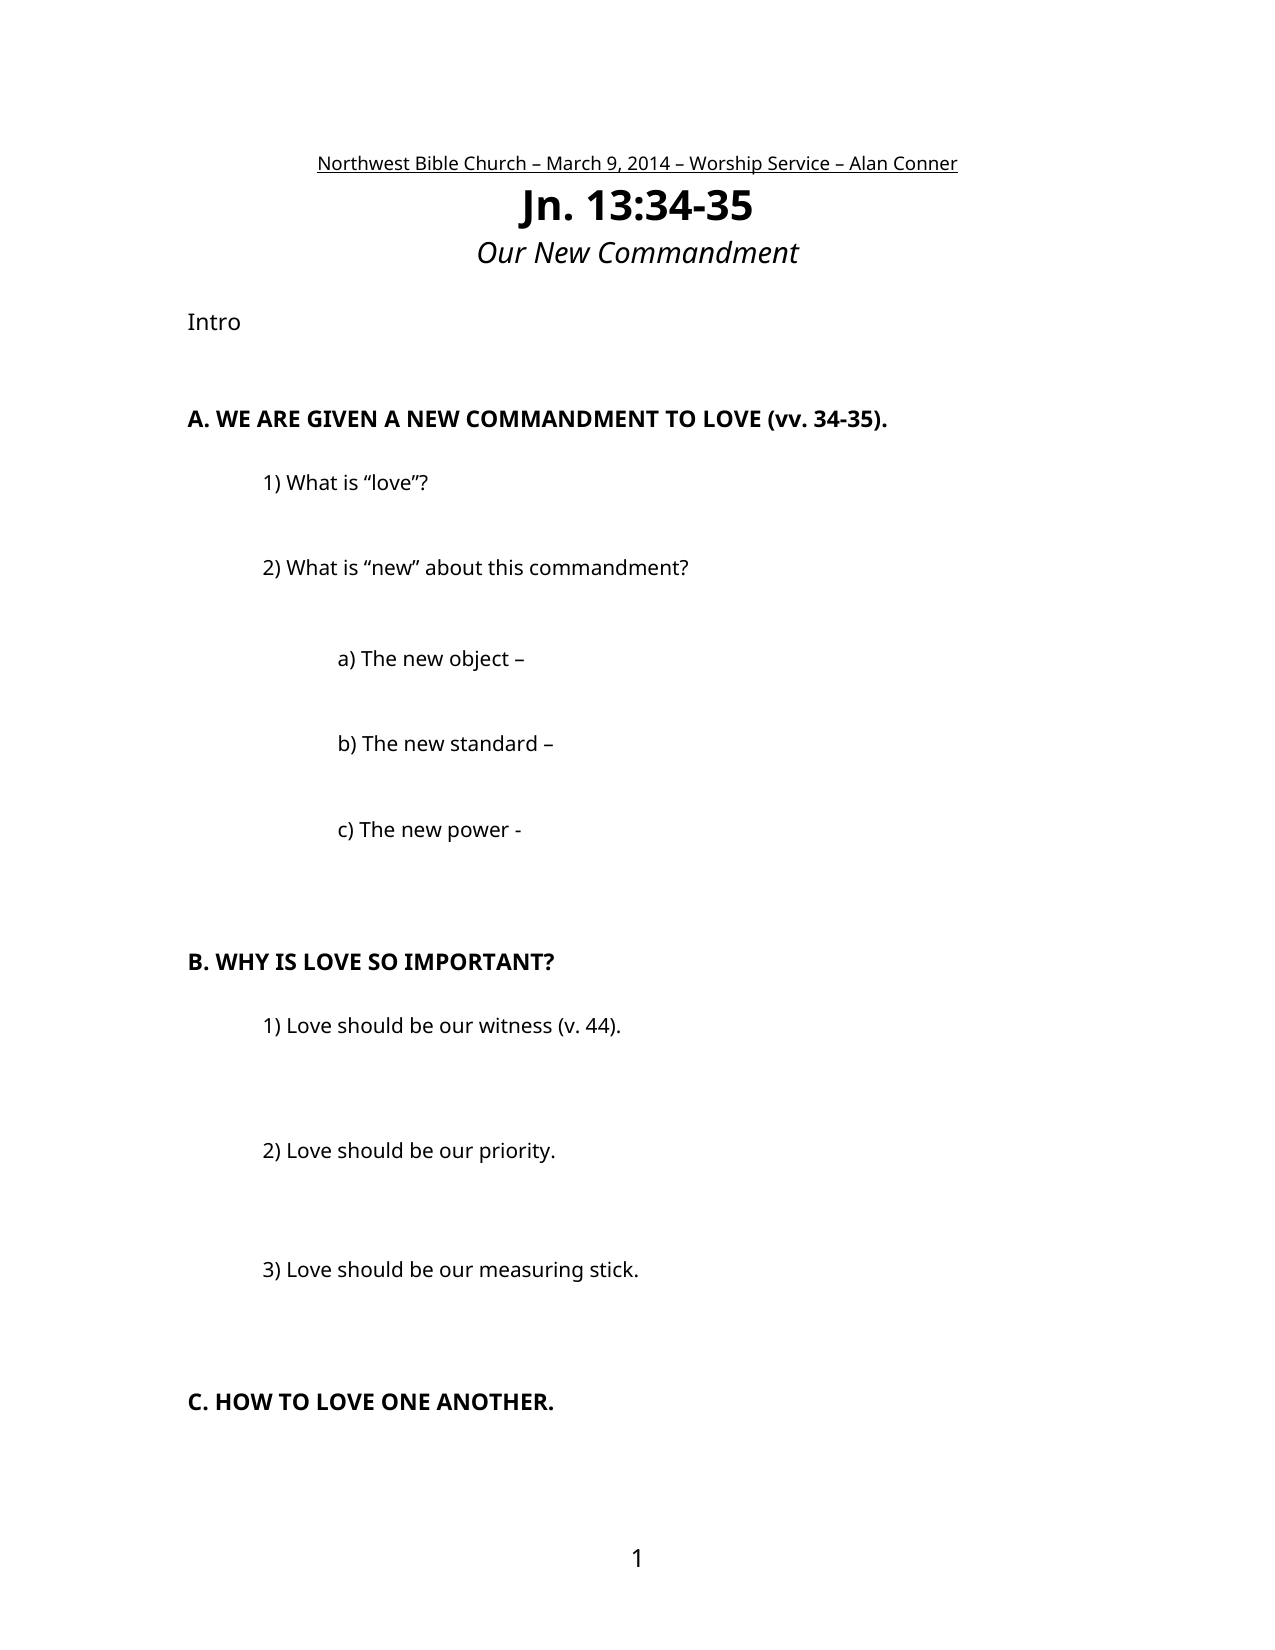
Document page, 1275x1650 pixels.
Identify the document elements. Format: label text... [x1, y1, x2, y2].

text A. WE ARE GIVEN A NEW COMMANDMENT TO LOVE (vv. 34-35). [187, 403, 1087, 434]
text Intro [187, 306, 1087, 337]
text Northwest Bible Church – March 9, 2014 – Worship Service – Alan Conner [187, 150, 1087, 176]
text 1) What is “love”? [187, 468, 1087, 496]
text Our New Commandment [187, 232, 1087, 272]
text c) The new power - [187, 815, 1087, 843]
text C. HOW TO LOVE ONE ANOTHER. [187, 1386, 1087, 1417]
text B. WHY IS LOVE SO IMPORTANT? [187, 945, 1087, 977]
text 2) What is “new” about this commandment? [187, 553, 1087, 582]
text Jn. 13:34-35 [187, 176, 1087, 232]
text 3) Love should be our measuring stick. [187, 1255, 1087, 1283]
text 2) Love should be our priority. [187, 1136, 1087, 1164]
text a) The new object – [187, 644, 1087, 673]
text b) The new standard – [187, 729, 1087, 758]
text 1) Love should be our witness (v. 44). [187, 1011, 1087, 1039]
